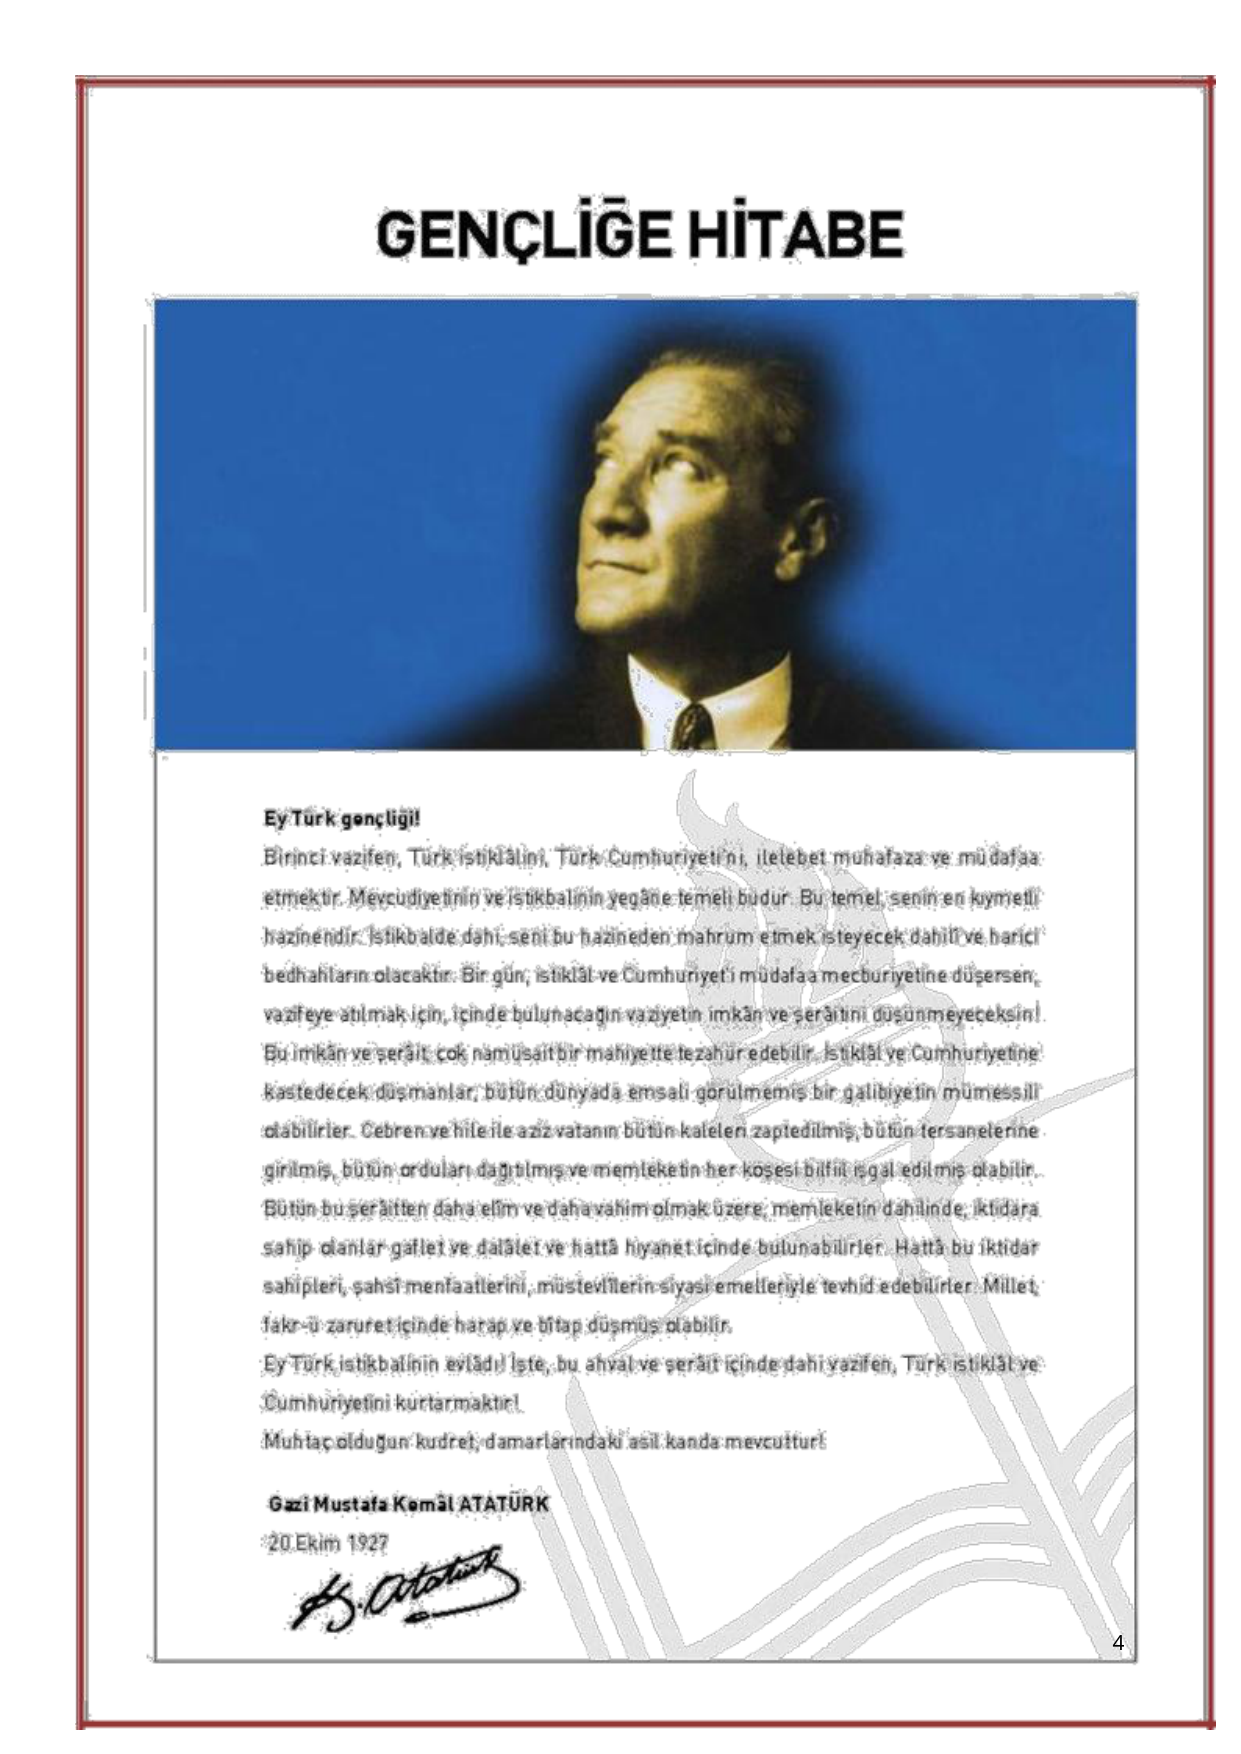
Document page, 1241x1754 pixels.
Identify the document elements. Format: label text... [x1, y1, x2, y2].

picture [75, 75, 1216, 1730]
